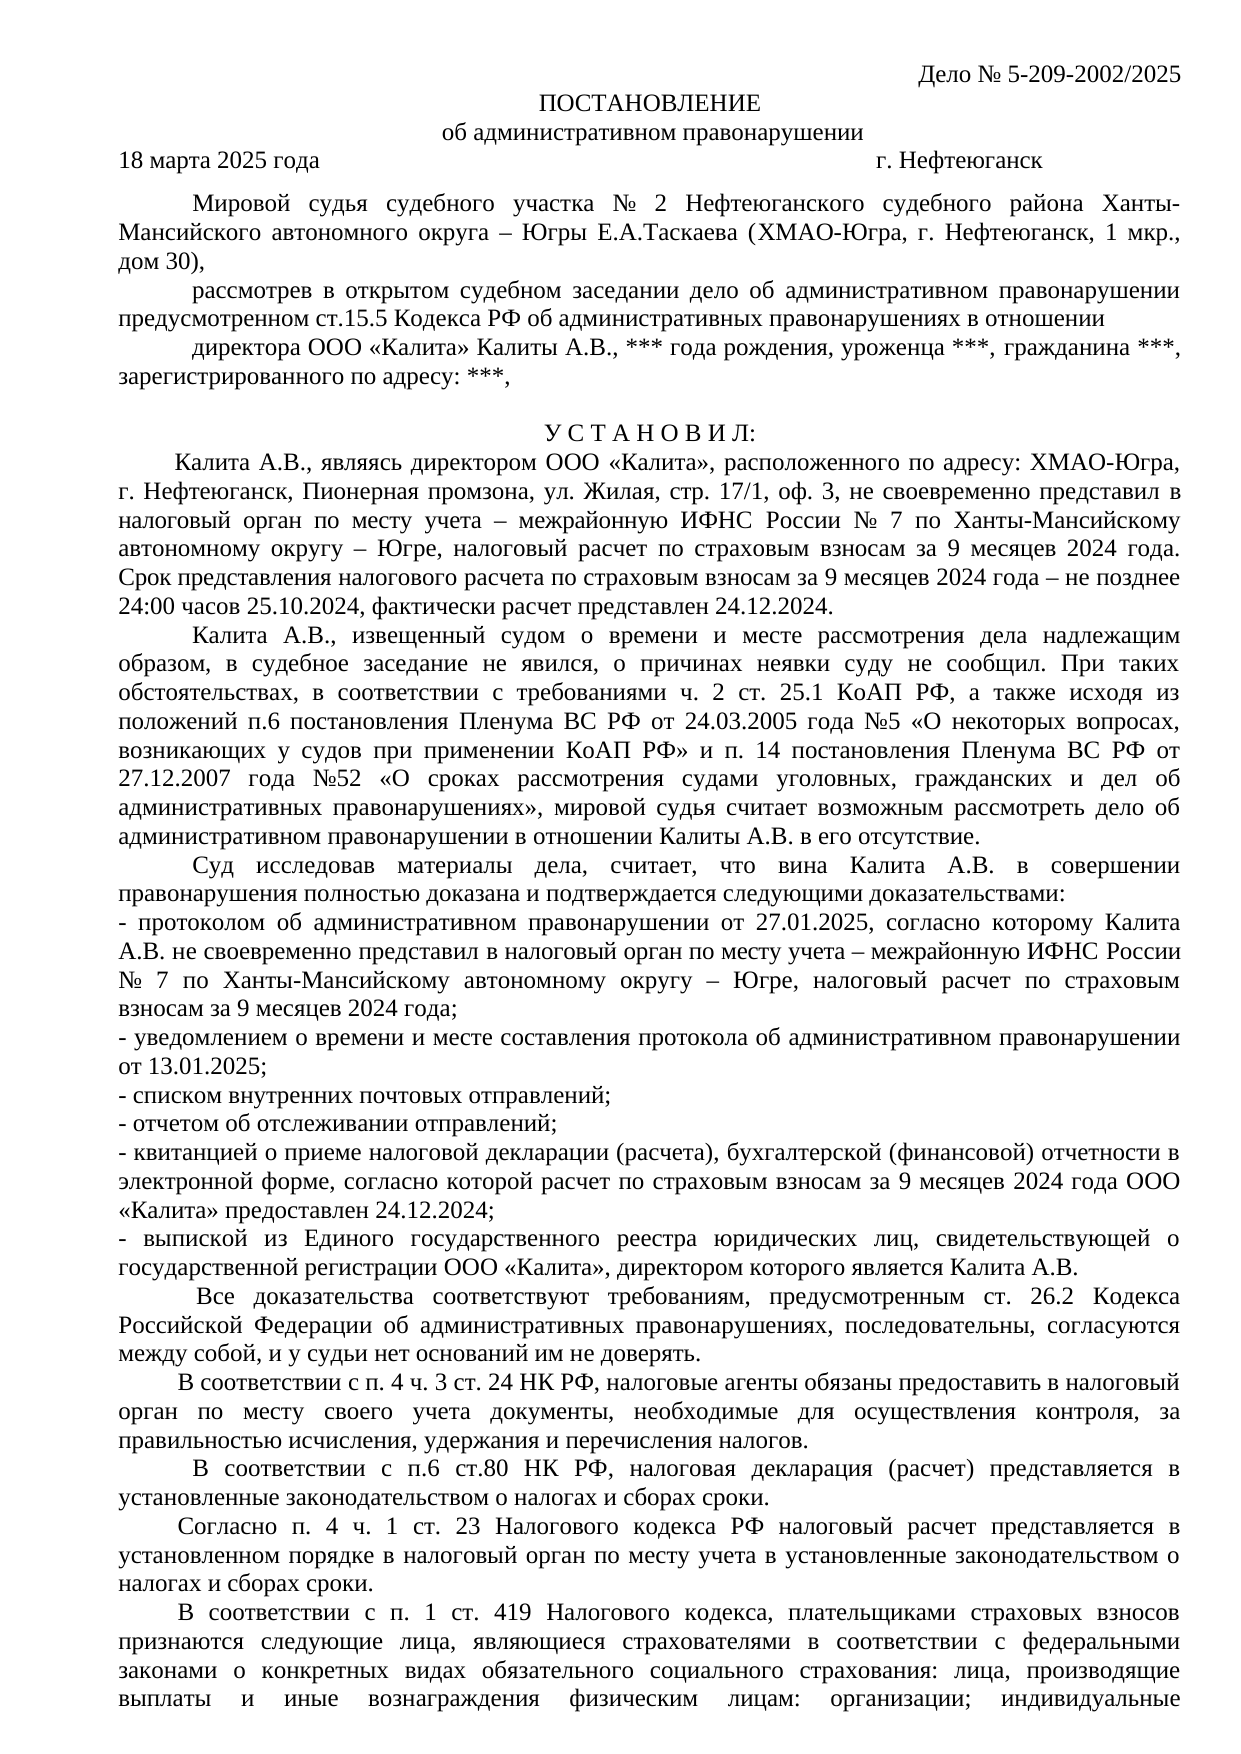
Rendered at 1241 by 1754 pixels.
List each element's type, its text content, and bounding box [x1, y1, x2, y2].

text В соответствии с п.6 ст.80 НК РФ, налоговая декларация (расчет) представляется в установленные законодательством о налогах и сборах сроки. [118, 1453, 1181, 1511]
text Калита А.В., извещенный судом о времени и месте рассмотрения дела надлежащим образом, в судебное заседание не явился, о причинах неявки суду не сообщил. При таких обстоятельствах, в соответствии с требованиями ч. 2 ст. 25.1 КоАП РФ, а также исходя из положений п.6 постановления Пленума ВС РФ от 24.03.2005 года №5 «О некоторых вопросах, возникающих у судов при применении КоАП РФ» и п. 14 постановления Пленума ВС РФ от 27.12.2007 года №52 «О сроках рассмотрения судами уголовных, гражданских и дел об административных правонарушениях», мировой судья считает возможным рассмотреть дело об административном правонарушении в отношении Калиты А.В. в его отсутствие. [118, 620, 1181, 850]
title ПОСТАНОВЛЕНИЕ [118, 88, 1181, 117]
text Все доказательства соответствуют требованиям, предусмотренным ст. 26.2 Кодекса Российской Федерации об административных правонарушениях, последовательны, согласуются между собой, и у судьи нет оснований им не доверять. [118, 1281, 1181, 1367]
text - квитанцией о приеме налоговой декларации (расчета), бухгалтерской (финансовой) отчетности в электронной форме, согласно которой расчет по страховым взносам за 9 месяцев 2024 года ООО «Калита» предоставлен 24.12.2024; [118, 1137, 1181, 1223]
text В соответствии с п. 4 ч. 3 ст. 24 НК РФ, налоговые агенты обязаны предоставить в налоговый орган по месту своего учета документы, необходимые для осуществления контроля, за правильностью исчисления, удержания и перечисления налогов. [118, 1367, 1181, 1453]
text У С Т А Н О В И Л: [118, 418, 1181, 447]
text - уведомлением о времени и месте составления протокола об административном правонарушении от 13.01.2025; [118, 1022, 1181, 1080]
text - списком внутренних почтовых отправлений; [118, 1080, 1181, 1108]
text - выпиской из Единого государственного реестра юридических лиц, свидетельствующей о государственной регистрации ООО «Калита», директором которого является Калита А.В. [118, 1223, 1181, 1281]
text Калита А.В., являясь директором ООО «Калита», расположенного по адресу: ХМАО-Югра, г. Нефтеюганск, Пионерная промзона, ул. Жилая, стр. 17/1, оф. 3, не своевременно представил в налоговый орган по месту учета – межрайонную ИФНС России № 7 по Ханты-Мансийскому автономному округу – Югре, налоговый расчет по страховым взносам за 9 месяцев 2024 года. Срок представления налогового расчета по страховым взносам за 9 месяцев 2024 года – не позднее 24:00 часов 25.10.2024, фактически расчет представлен 24.12.2024. [118, 447, 1181, 620]
text Дело № 5-209-2002/2025 [118, 59, 1181, 88]
text 18 марта 2025 года г. Нефтеюганск [118, 145, 1181, 174]
text Суд исследовав материалы дела, считает, что вина Калита А.В. в совершении правонарушения полностью доказана и подтверждается следующими доказательствами: [118, 850, 1181, 907]
text рассмотрев в открытом судебном заседании дело об административном правонарушении предусмотренном ст.15.5 Кодекса РФ об административных правонарушениях в отношении [118, 275, 1181, 332]
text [118, 1597, 1181, 1712]
title об административном правонарушении [118, 117, 1181, 145]
text - протоколом об административном правонарушении от 27.01.2025, согласно которому Калита А.В. не своевременно представил в налоговый орган по месту учета – межрайонную ИФНС России № 7 по Ханты-Мансийскому автономному округу – Югре, налоговый расчет по страховым взносам за 9 месяцев 2024 года; [118, 907, 1181, 1022]
text директора ООО «Калита» Калиты А.В., *** года рождения, уроженца ***, гражданина ***, зарегистрированного по адресу: ***, [118, 332, 1181, 390]
text - отчетом об отслеживании отправлений; [118, 1108, 1181, 1137]
text Мировой судья судебного участка № 2 Нефтеюганского судебного района Ханты-Мансийского автономного округа – Югры Е.А.Таскаева (ХМАО-Югра, г. Нефтеюганск, 1 мкр., дом 30), [118, 188, 1181, 275]
text Согласно п. 4 ч. 1 ст. 23 Налогового кодекса РФ налоговый расчет представляется в установленном порядке в налоговый орган по месту учета в установленные законодательством о налогах и сборах сроки. [118, 1511, 1181, 1597]
